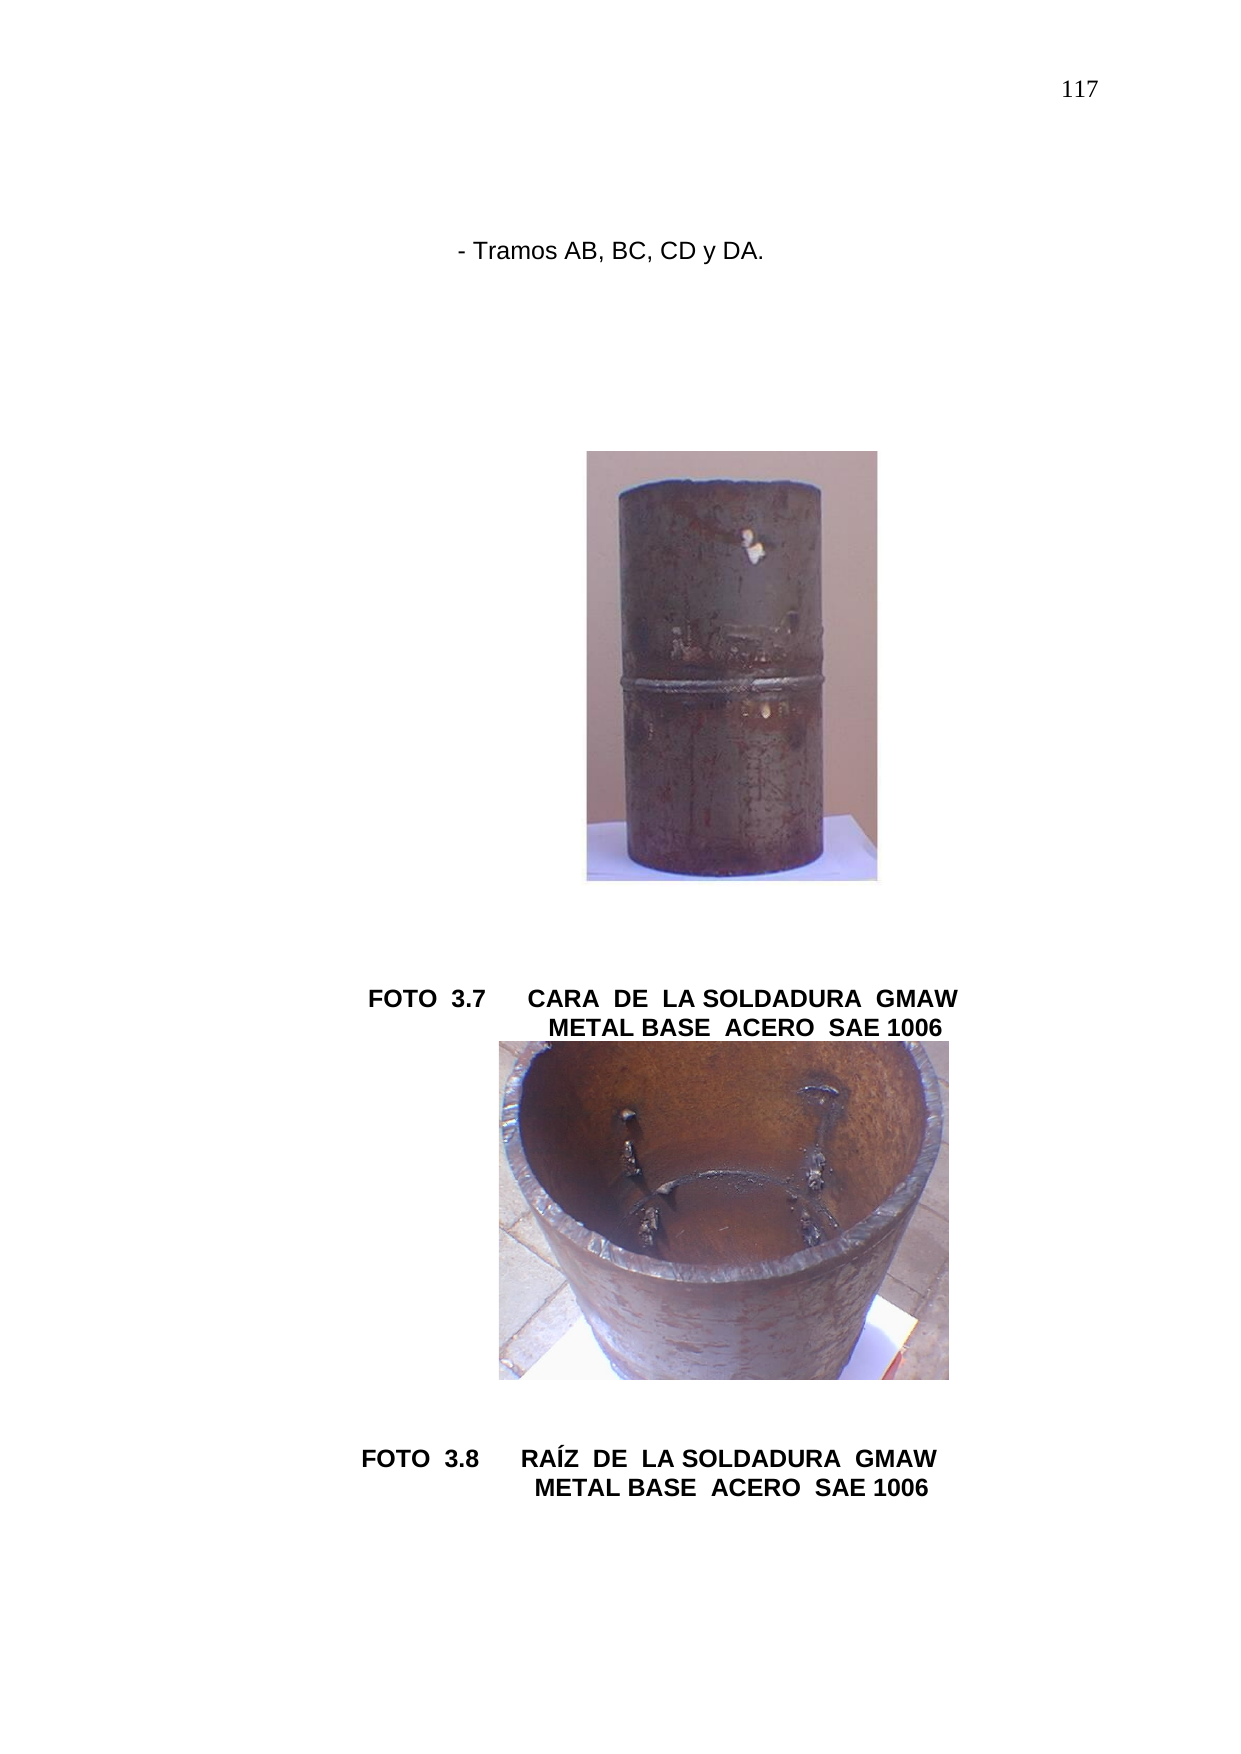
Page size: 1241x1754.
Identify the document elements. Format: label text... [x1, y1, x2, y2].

picture [498, 1041, 949, 1380]
text FOTO 3.7 CARA DE [236, 984, 1098, 1012]
picture [348, 451, 1015, 952]
text METAL BASE ACERO SAE 1006 [236, 1012, 1098, 1041]
text - Tramos AB, BC, CD y DA. [457, 236, 1098, 265]
text FOTO 3.8 RAÍZ DE [236, 1444, 1098, 1472]
text METAL BASE ACERO SAE 1006 [236, 1472, 1098, 1501]
